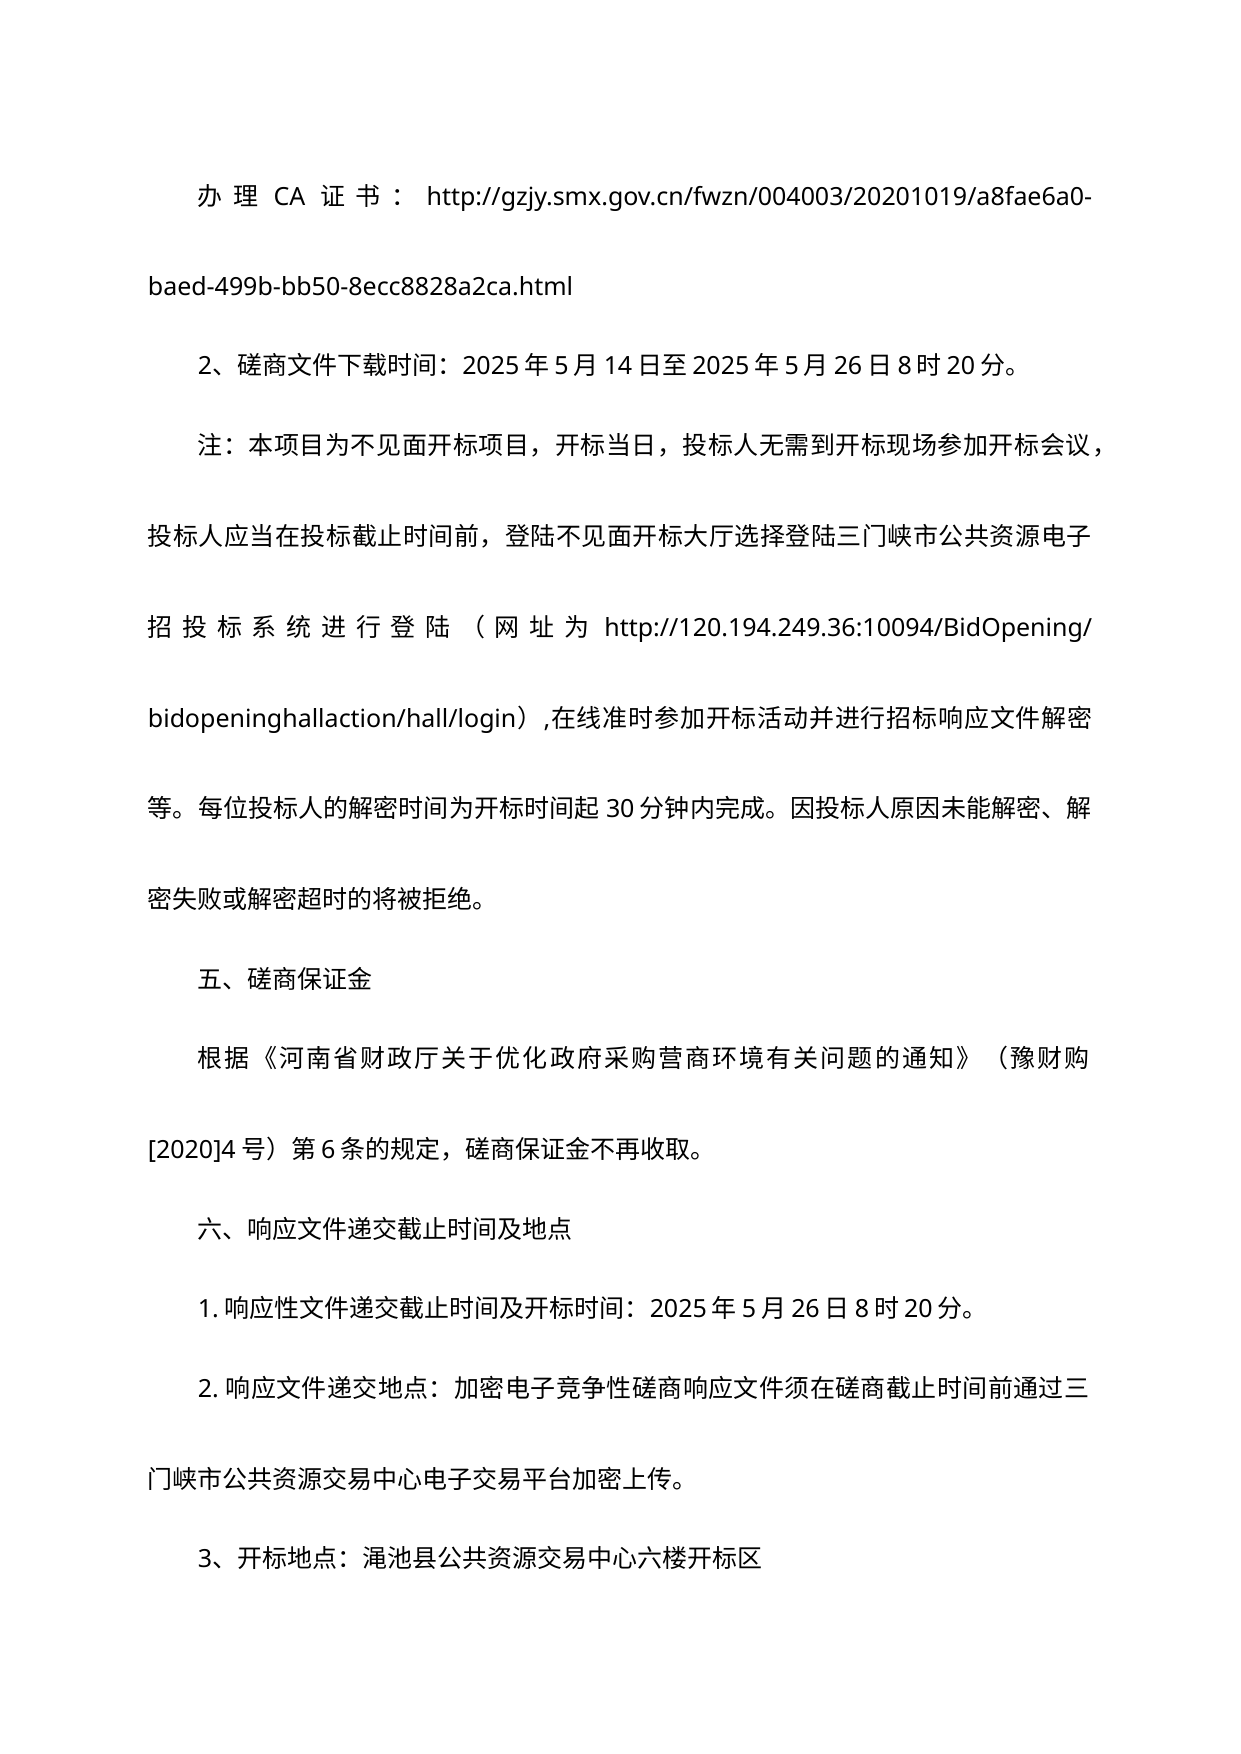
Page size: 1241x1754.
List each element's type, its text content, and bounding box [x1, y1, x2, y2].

text 注：本项目为不见面开标项目，开标当日，投标人无需到开标现场参加开标会议，投标人应当在投标截止时间前，登陆不见面开标大厅选择登陆三门峡市公共资源电子招投标系统进行登陆（网址为http://120.194.249.36:10094/BidOpening/bidopeninghallaction/hall/login）,在线准时参加开标活动并进行招标响应文件解密等。每位投标人的解密时间为开标时间起30分钟内完成。因投标人原因未能解密、解密失败或解密超时的将被拒绝。 [148, 411, 1092, 931]
text 2、磋商文件下载时间：2025年5月14日至2025年5月26日8时20分。 [148, 331, 1092, 396]
text 1. 响应性文件递交截止时间及开标时间：2025年5月26日8时20分。 [148, 1274, 1092, 1339]
text 办理CA证书：http://gzjy.smx.gov.cn/fwzn/004003/20201019/a8fae6a0-baed-499b-bb50-8ecc8828a2ca.html [148, 162, 1092, 318]
text 3、开标地点：渑池县公共资源交易中心六楼开标区 [148, 1524, 1092, 1589]
text 五、磋商保证金 [148, 945, 1092, 1010]
text 六、响应文件递交截止时间及地点 [148, 1195, 1092, 1260]
text 2. 响应文件递交地点：加密电子竞争性磋商响应文件须在磋商截止时间前通过三门峡市公共资源交易中心电子交易平台加密上传。 [148, 1354, 1092, 1510]
text 根据《河南省财政厅关于优化政府采购营商环境有关问题的通知》（豫财购[2020]4号）第6条的规定，磋商保证金不再收取。 [148, 1024, 1092, 1180]
